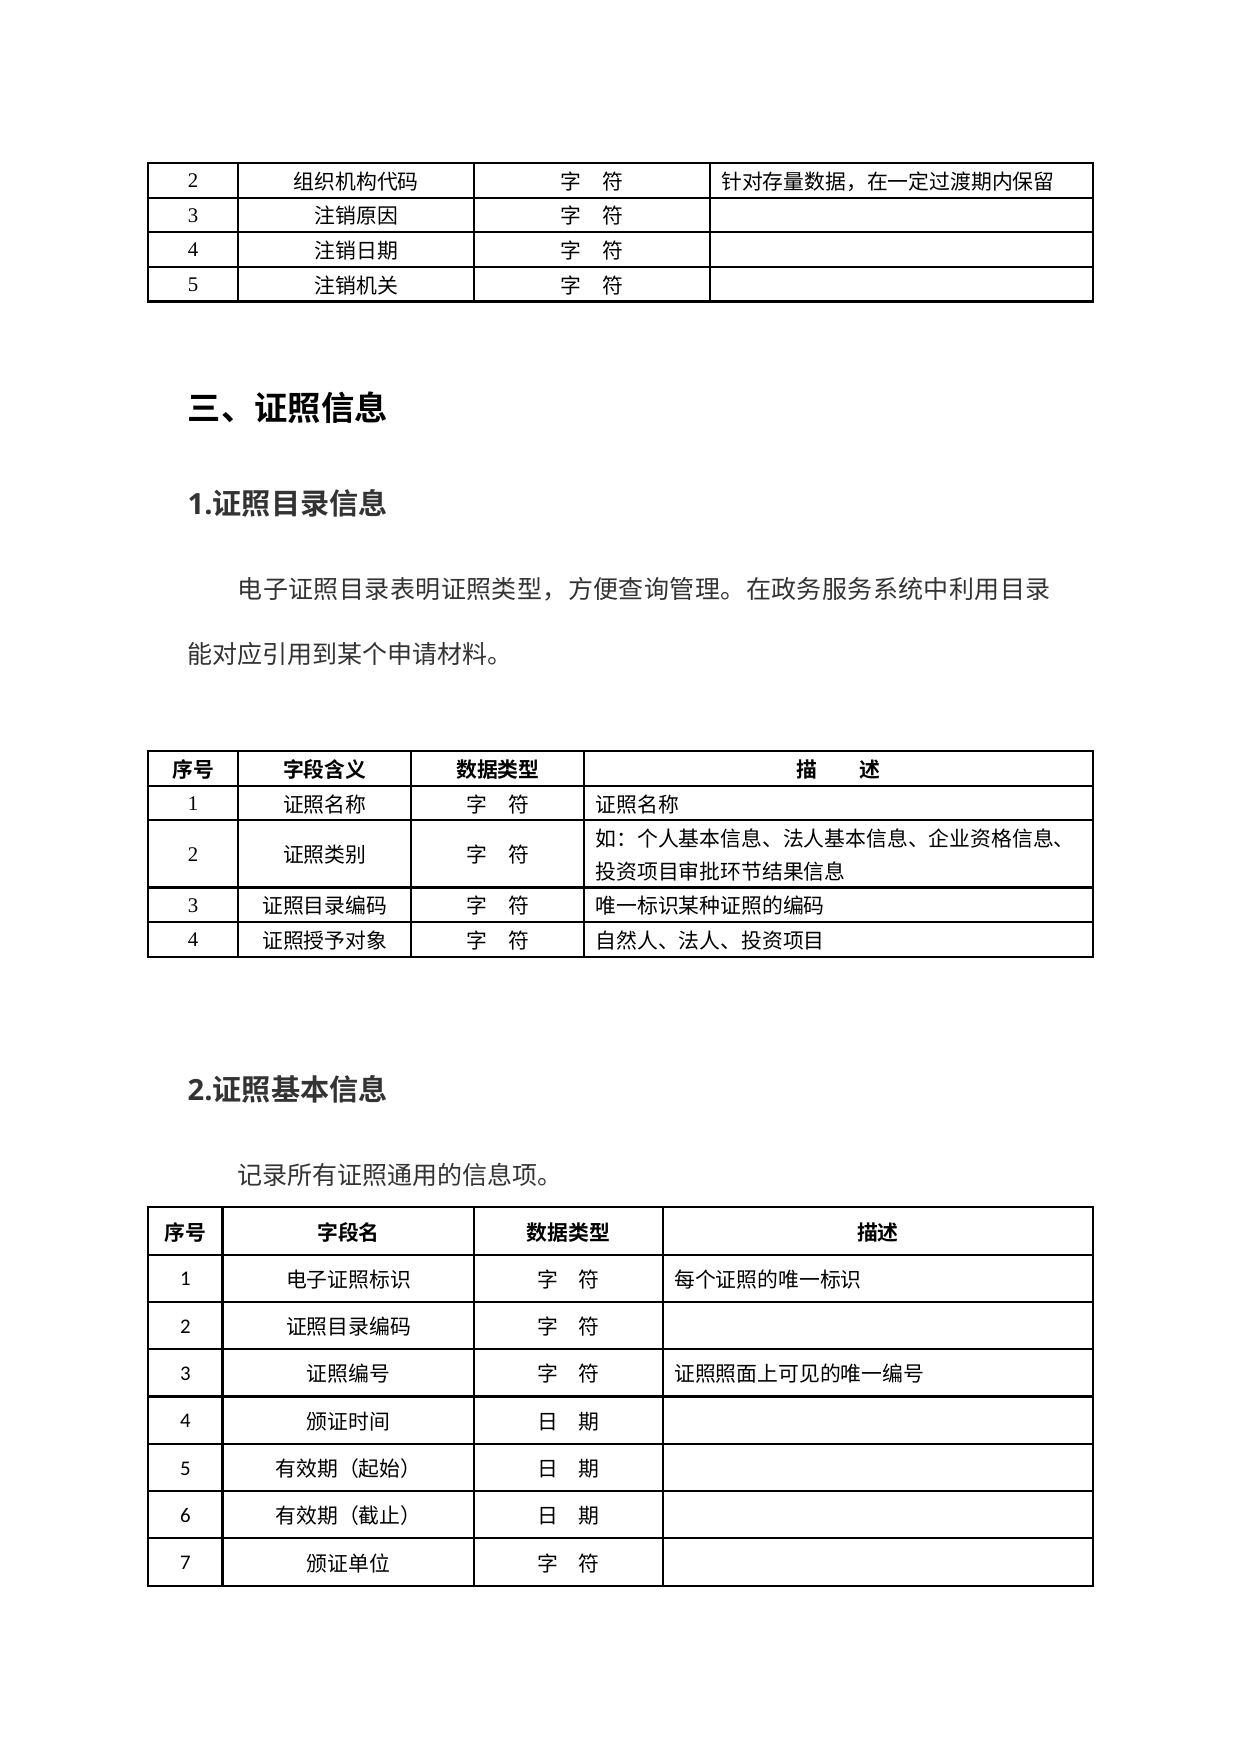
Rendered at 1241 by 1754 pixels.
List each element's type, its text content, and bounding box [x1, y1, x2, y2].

table_cell 每个证照的唯一标识 [664, 1256, 1092, 1301]
table_cell 证照授予对象 [239, 923, 410, 956]
table_cell 证照目录编码 [239, 889, 410, 921]
table_cell 自然人、法人、投资项目 [585, 923, 1092, 956]
table_cell 注销日期 [239, 233, 473, 266]
table_header 描 述 [585, 752, 1092, 785]
table_cell 字 符 [412, 787, 583, 819]
table_cell [664, 1303, 1092, 1348]
table_cell 字 符 [475, 1303, 662, 1348]
table_cell 2 [149, 1303, 221, 1348]
table_cell 字 符 [475, 199, 709, 231]
table_cell 3 [149, 199, 237, 231]
table_cell [711, 199, 1092, 231]
table_cell 4 [149, 923, 237, 956]
table_cell 颁证单位 [224, 1539, 473, 1584]
table_cell 证照类别 [239, 821, 410, 886]
table_cell 日 期 [475, 1445, 662, 1490]
table_cell 如：个人基本信息、法人基本信息、企业资格信息、投资项目审批环节结果信息 [585, 821, 1092, 886]
table_cell 唯一标识某种证照的编码 [585, 889, 1092, 921]
table_cell 字 符 [412, 821, 583, 886]
table_cell 注销原因 [239, 199, 473, 231]
table_cell 日 期 [475, 1492, 662, 1537]
table_cell 1 [149, 787, 237, 819]
table_header 描述 [664, 1208, 1092, 1253]
table_cell 证照编号 [224, 1350, 473, 1395]
subtitle 2.证照基本信息 [187, 1055, 1053, 1120]
table_cell 组织机构代码 [239, 164, 473, 197]
subtitle 三、证照信息 [187, 374, 1053, 439]
table_cell 5 [149, 268, 237, 300]
table_header 序号 [149, 1208, 221, 1253]
table_cell 2 [149, 821, 237, 886]
table_cell 颁证时间 [224, 1398, 473, 1443]
table_cell 字 符 [475, 1256, 662, 1301]
table_cell 3 [149, 1350, 221, 1395]
table_header 序号 [149, 752, 237, 785]
table_cell 5 [149, 1445, 221, 1490]
table_cell 有效期（起始） [224, 1445, 473, 1490]
table_cell 7 [149, 1539, 221, 1584]
table_cell 证照照面上可见的唯一编号 [664, 1350, 1092, 1395]
table_cell 字 符 [475, 164, 709, 197]
table_cell [711, 268, 1092, 300]
table_header 数据类型 [475, 1208, 662, 1253]
table_cell 3 [149, 889, 237, 921]
table_cell [664, 1398, 1092, 1443]
table_header 字段含义 [239, 752, 410, 785]
table_cell 字 符 [412, 889, 583, 921]
table_cell 4 [149, 1398, 221, 1443]
table_cell 有效期（截止） [224, 1492, 473, 1537]
table_cell 字 符 [475, 1350, 662, 1395]
table_cell 字 符 [475, 1539, 662, 1584]
table_cell 4 [149, 233, 237, 266]
table_cell [664, 1539, 1092, 1584]
text 电子证照目录表明证照类型，方便查询管理。在政务服务系统中利用目录能对应引用到某个申请材料。 [187, 555, 1053, 685]
table_cell 证照目录编码 [224, 1303, 473, 1348]
table_cell 注销机关 [239, 268, 473, 300]
table_cell 2 [149, 164, 237, 197]
table_cell 6 [149, 1492, 221, 1537]
table_cell [664, 1492, 1092, 1537]
table_header 数据类型 [412, 752, 583, 785]
table_cell 日 期 [475, 1398, 662, 1443]
subtitle 1.证照目录信息 [187, 469, 1053, 534]
table_cell [711, 233, 1092, 266]
text 记录所有证照通用的信息项。 [187, 1141, 1053, 1206]
table_cell 1 [149, 1256, 221, 1301]
table_cell 字 符 [475, 268, 709, 300]
table_cell 电子证照标识 [224, 1256, 473, 1301]
table_header 字段名 [224, 1208, 473, 1253]
table_cell [664, 1445, 1092, 1490]
table_cell 证照名称 [239, 787, 410, 819]
table_cell 针对存量数据，在一定过渡期内保留 [711, 164, 1092, 197]
table_cell 证照名称 [585, 787, 1092, 819]
table_cell 字 符 [412, 923, 583, 956]
table_cell 字 符 [475, 233, 709, 266]
